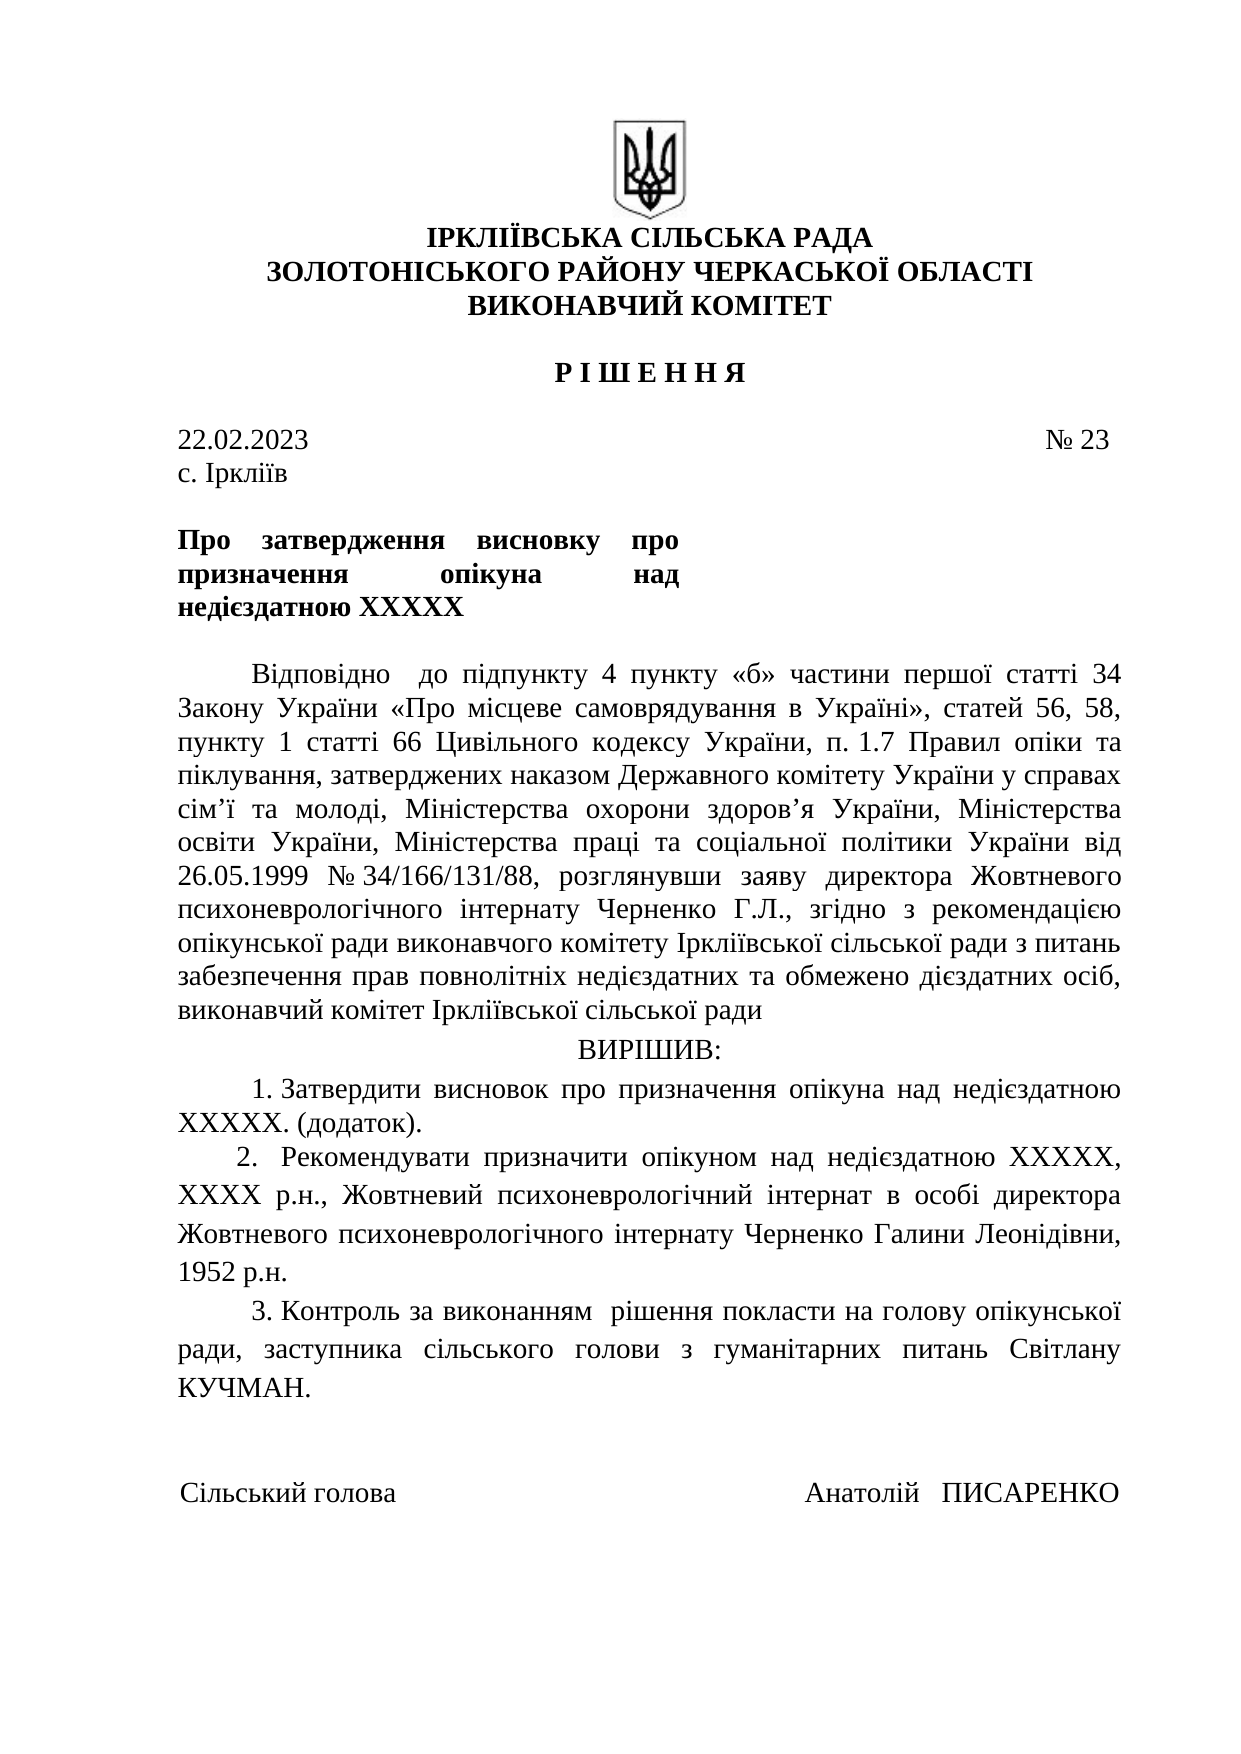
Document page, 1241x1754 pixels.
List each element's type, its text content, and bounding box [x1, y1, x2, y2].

text ІРКЛІЇВСЬКА СІЛЬСЬКА РАДА [177, 221, 1122, 254]
list Затвердити висновок про призначення опікуна над недієздатною ХХХХХ. (додаток). [177, 1072, 1122, 1139]
picture [612, 118, 688, 221]
text 22.02.2023 № 23 c. Іркліїв [177, 422, 1122, 489]
text Р І Ш Е Н Н Я [177, 355, 1122, 388]
list Контроль за виконанням рішення покласти на голову опікунської ради, заступника сільського голови з гуманітарних питань Світлану КУЧМАН. [177, 1365, 1122, 1403]
text ВИКОНАВЧИЙ КОМІТЕТ [177, 288, 1122, 321]
text Сільський голова Анатолій ПИСАРЕНКО [177, 1476, 1122, 1509]
text Про затвердження висновку про призначення опікуна над недієздатною ХХХХХ [177, 522, 679, 623]
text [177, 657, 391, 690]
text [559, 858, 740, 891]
text ЗОЛОТОНІСЬКОГО РАЙОНУ ЧЕРКАСЬКОЇ ОБЛАСТІ [177, 254, 1122, 288]
list Контроль за виконанням рішення покласти на голову опікунської ради, заступника сільського голови з гуманітарних питань Світлану КУЧМАН. [177, 1293, 1122, 1331]
text ВИРІШИВ: [177, 1032, 1122, 1065]
list Рекомендувати призначити опікуном над недієздатною ХХХХХ, ХХХХ р.н., Жовтневий психоневрологічний інтернат в особі директора Жовтневого психоневрологічного інтернату Черненко Галини Леонідівни, 1952 р.н. [177, 1139, 1122, 1288]
text Відповідно до підпункту 4 пункту «б» частини першої статті 34 Закону України «Про місцеве самоврядування в Україні», статей 56, 58, пункту 1 статті 66 Цивільного кодексу України, п. 1.7 Правил опіки та піклування, затверджених наказом Державного комітету України у справах сім’ї та молоді, Міністерства охорони здоров’я України, Міністерства освіти України, Міністерства праці та соціальної політики України від 26.05.1999 № 34/166/131/88, розглянувши заяву директора Жовтневого психоневрологічного інтернату Черненко Г.Л., згідно з рекомендацією опікунської ради виконавчого комітету Іркліївської сільської ради з питань забезпечення прав повнолітніх недієздатних та обмежено дієздатних осіб, виконавчий комітет Іркліївської сільської ради [177, 925, 1122, 1026]
